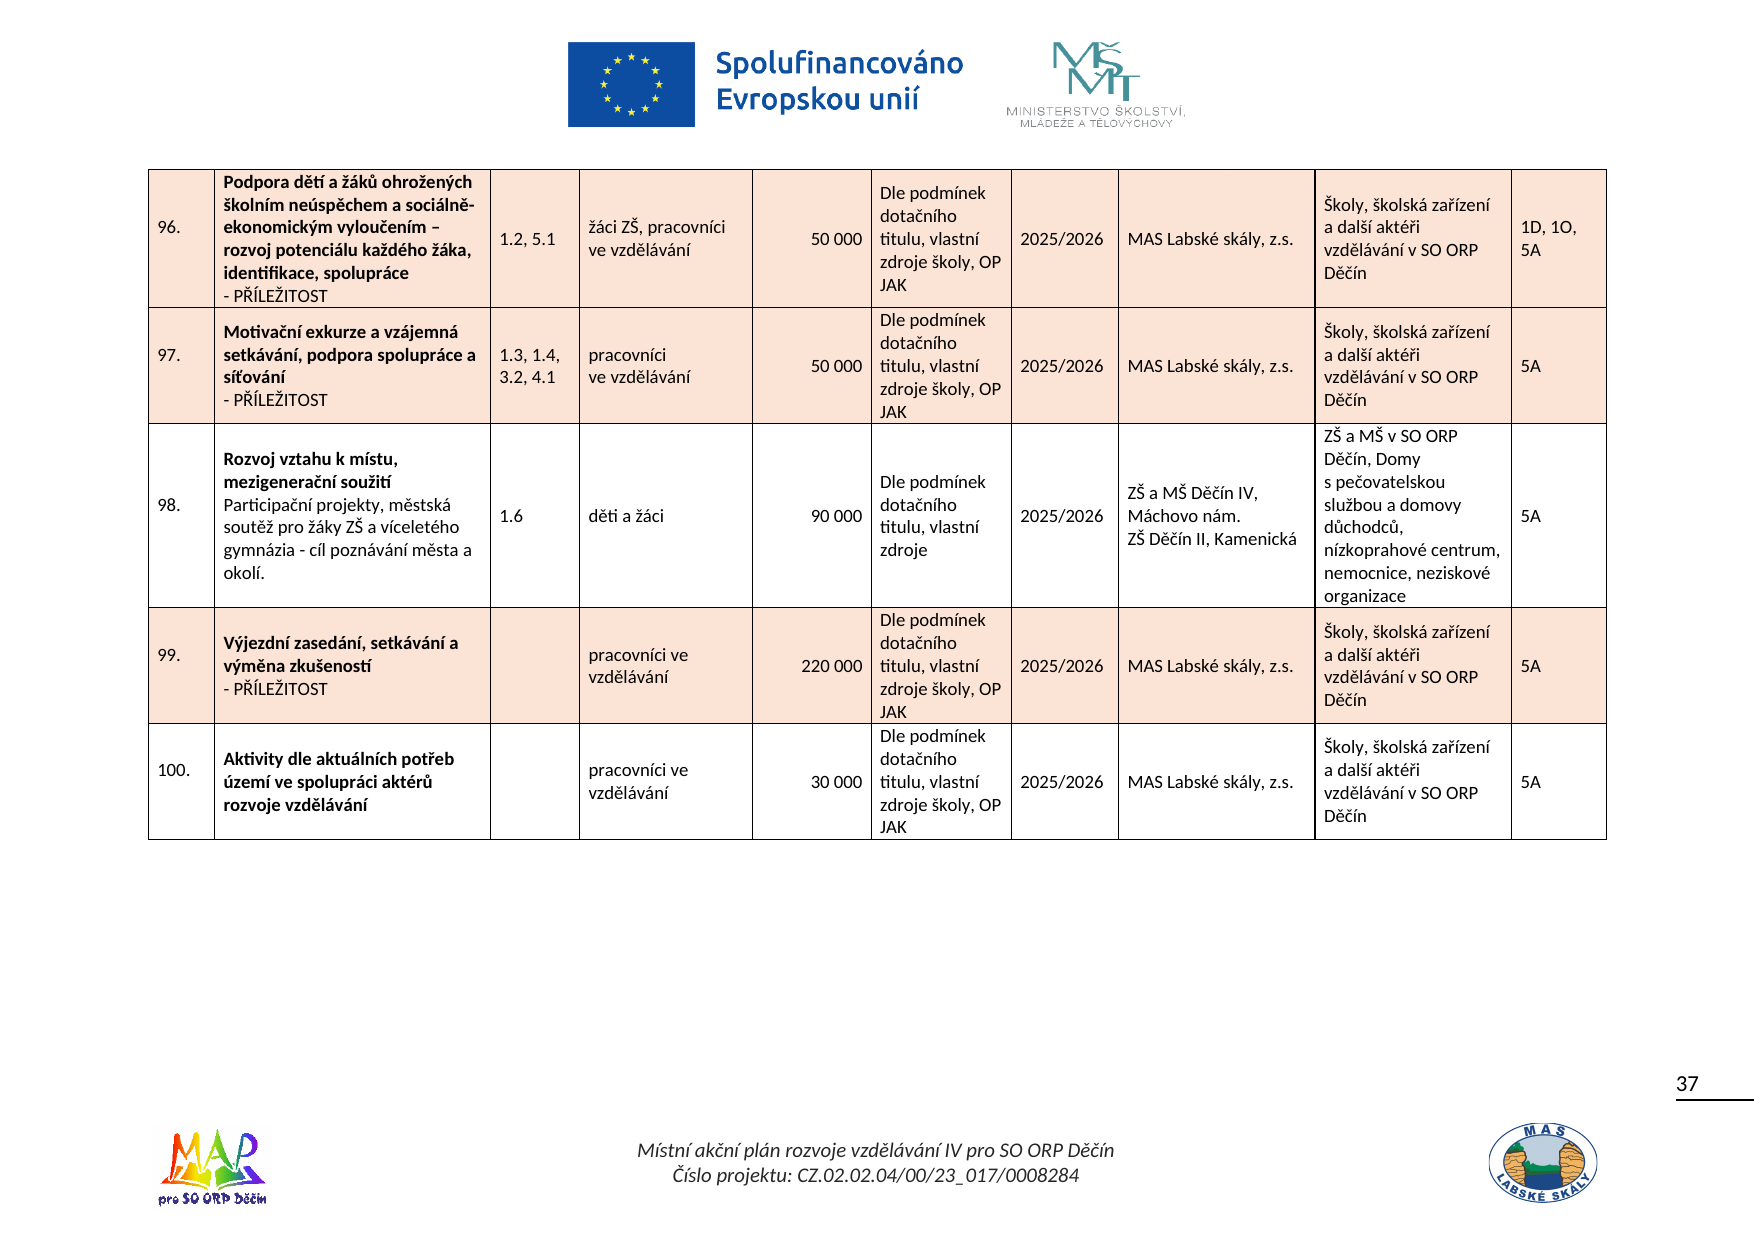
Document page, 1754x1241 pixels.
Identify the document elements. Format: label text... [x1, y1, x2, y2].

table_cell 5A [1512, 424, 1606, 607]
picture [526, 0, 1228, 169]
table_cell Motivační exkurze a vzájemná setkávání, podpora spolupráce a síťování - PŘÍLEŽITOST [215, 308, 490, 423]
table_cell Školy, školská zařízení a další aktéři vzdělávání v SO ORP Děčín [1316, 608, 1511, 723]
table_cell Školy, školská zařízení a další aktéři vzdělávání v SO ORP Děčín [1316, 724, 1511, 838]
table_cell 5A [1512, 608, 1606, 723]
picture [152, 1123, 272, 1210]
table_cell 220 000 [753, 608, 871, 723]
table_cell 30 000 [753, 724, 871, 838]
table_cell Dle podmínek dotačního titulu, vlastní zdroje školy, OP JAK [872, 608, 1011, 723]
table_cell MAS Labské skály, z.s. [1119, 608, 1314, 723]
table_cell 5A [1512, 308, 1606, 423]
table_cell Aktivity dle aktuálních potřeb území ve spolupráci aktérů rozvoje vzdělávání [215, 724, 490, 838]
table_cell 2025/2026 [1012, 724, 1118, 838]
table_cell [491, 724, 579, 838]
table_cell 5A [1512, 724, 1606, 838]
table_cell Školy, školská zařízení a další aktéři vzdělávání v SO ORP Děčín [1316, 308, 1511, 423]
table_cell ZŠ a MŠ v SO ORP Děčín, Domy s pečovatelskou službou a domovy důchodců, nízkoprahové centrum, nemocnice, neziskové organizace [1316, 424, 1511, 607]
table_cell MAS Labské skály, z.s. [1119, 724, 1314, 838]
table_cell MAS Labské skály, z.s. [1119, 308, 1314, 423]
table_cell MAS Labské skály, z.s. [1119, 170, 1314, 307]
table_cell 50 000 [753, 308, 871, 423]
table_cell 1.3, 1.4, 3.2, 4.1 [491, 308, 579, 423]
table_cell Školy, školská zařízení a další aktéři vzdělávání v SO ORP Děčín [1316, 170, 1511, 307]
table_cell [149, 170, 214, 307]
table_cell [491, 608, 579, 723]
table_cell [149, 724, 214, 838]
table_cell [149, 424, 214, 607]
table_cell 2025/2026 [1012, 170, 1118, 307]
table_cell Dle podmínek dotačního titulu, vlastní zdroje [872, 424, 1011, 607]
table_cell 2025/2026 [1012, 608, 1118, 723]
table_cell 2025/2026 [1012, 308, 1118, 423]
table_cell 1.6 [491, 424, 579, 607]
table_cell pracovníci ve vzdělávání [580, 724, 752, 838]
table_cell děti a žáci [580, 424, 752, 607]
table_cell pracovníci ve vzdělávání [580, 308, 752, 423]
table_cell 2025/2026 [1012, 424, 1118, 607]
table_cell Dle podmínek dotačního titulu, vlastní zdroje školy, OP JAK [872, 170, 1011, 307]
table_cell 90 000 [753, 424, 871, 607]
table_cell Podpora dětí a žáků ohrožených školním neúspěchem a sociálně-ekonomickým vyloučením – rozvoj potenciálu každého žáka, identifikace, spolupráce - PŘÍLEŽITOST [215, 170, 490, 307]
table_cell 1D, 1O, 5A [1512, 170, 1606, 307]
table_cell Dle podmínek dotačního titulu, vlastní zdroje školy, OP JAK [872, 724, 1011, 838]
table_cell Rozvoj vztahu k místu, mezigenerační soužití Participační projekty, městská soutěž pro žáky ZŠ a víceletého gymnázia - cíl poznávání města a okolí. [215, 424, 490, 607]
table_cell ZŠ a MŠ Děčín IV, Máchovo nám. ZŠ Děčín II, Kamenická [1119, 424, 1314, 607]
table_cell [149, 308, 214, 423]
table_cell Výjezdní zasedání, setkávání a výměna zkušeností - PŘÍLEŽITOST [215, 608, 490, 723]
table_cell [149, 608, 214, 723]
table_cell žáci ZŠ, pracovníci ve vzdělávání [580, 170, 752, 307]
table_cell 1.2, 5.1 [491, 170, 579, 307]
table_cell Dle podmínek dotačního titulu, vlastní zdroje školy, OP JAK [872, 308, 1011, 423]
picture [1488, 1123, 1598, 1203]
table_cell pracovníci ve vzdělávání [580, 608, 752, 723]
table_cell 50 000 [753, 170, 871, 307]
